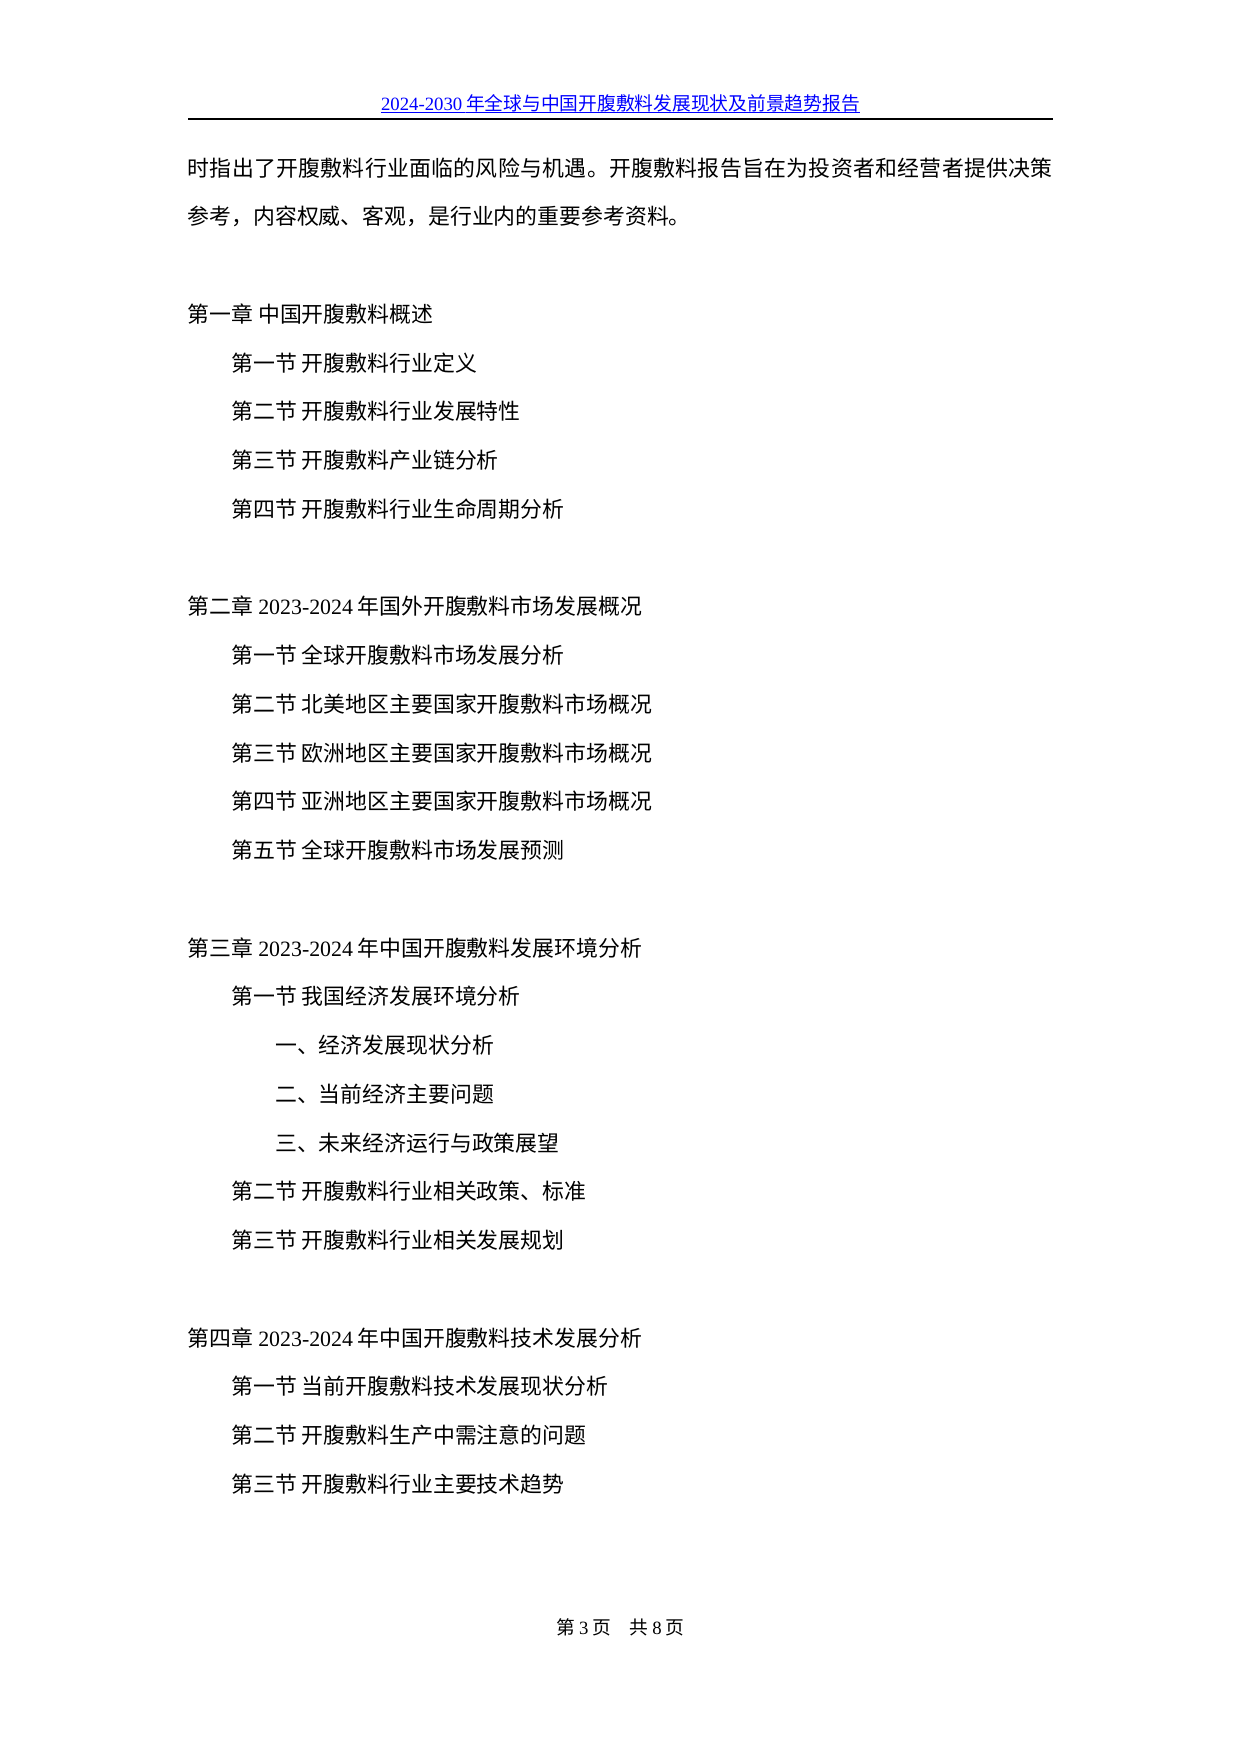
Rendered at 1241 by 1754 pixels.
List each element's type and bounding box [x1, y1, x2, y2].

text [187, 150, 1053, 1499]
